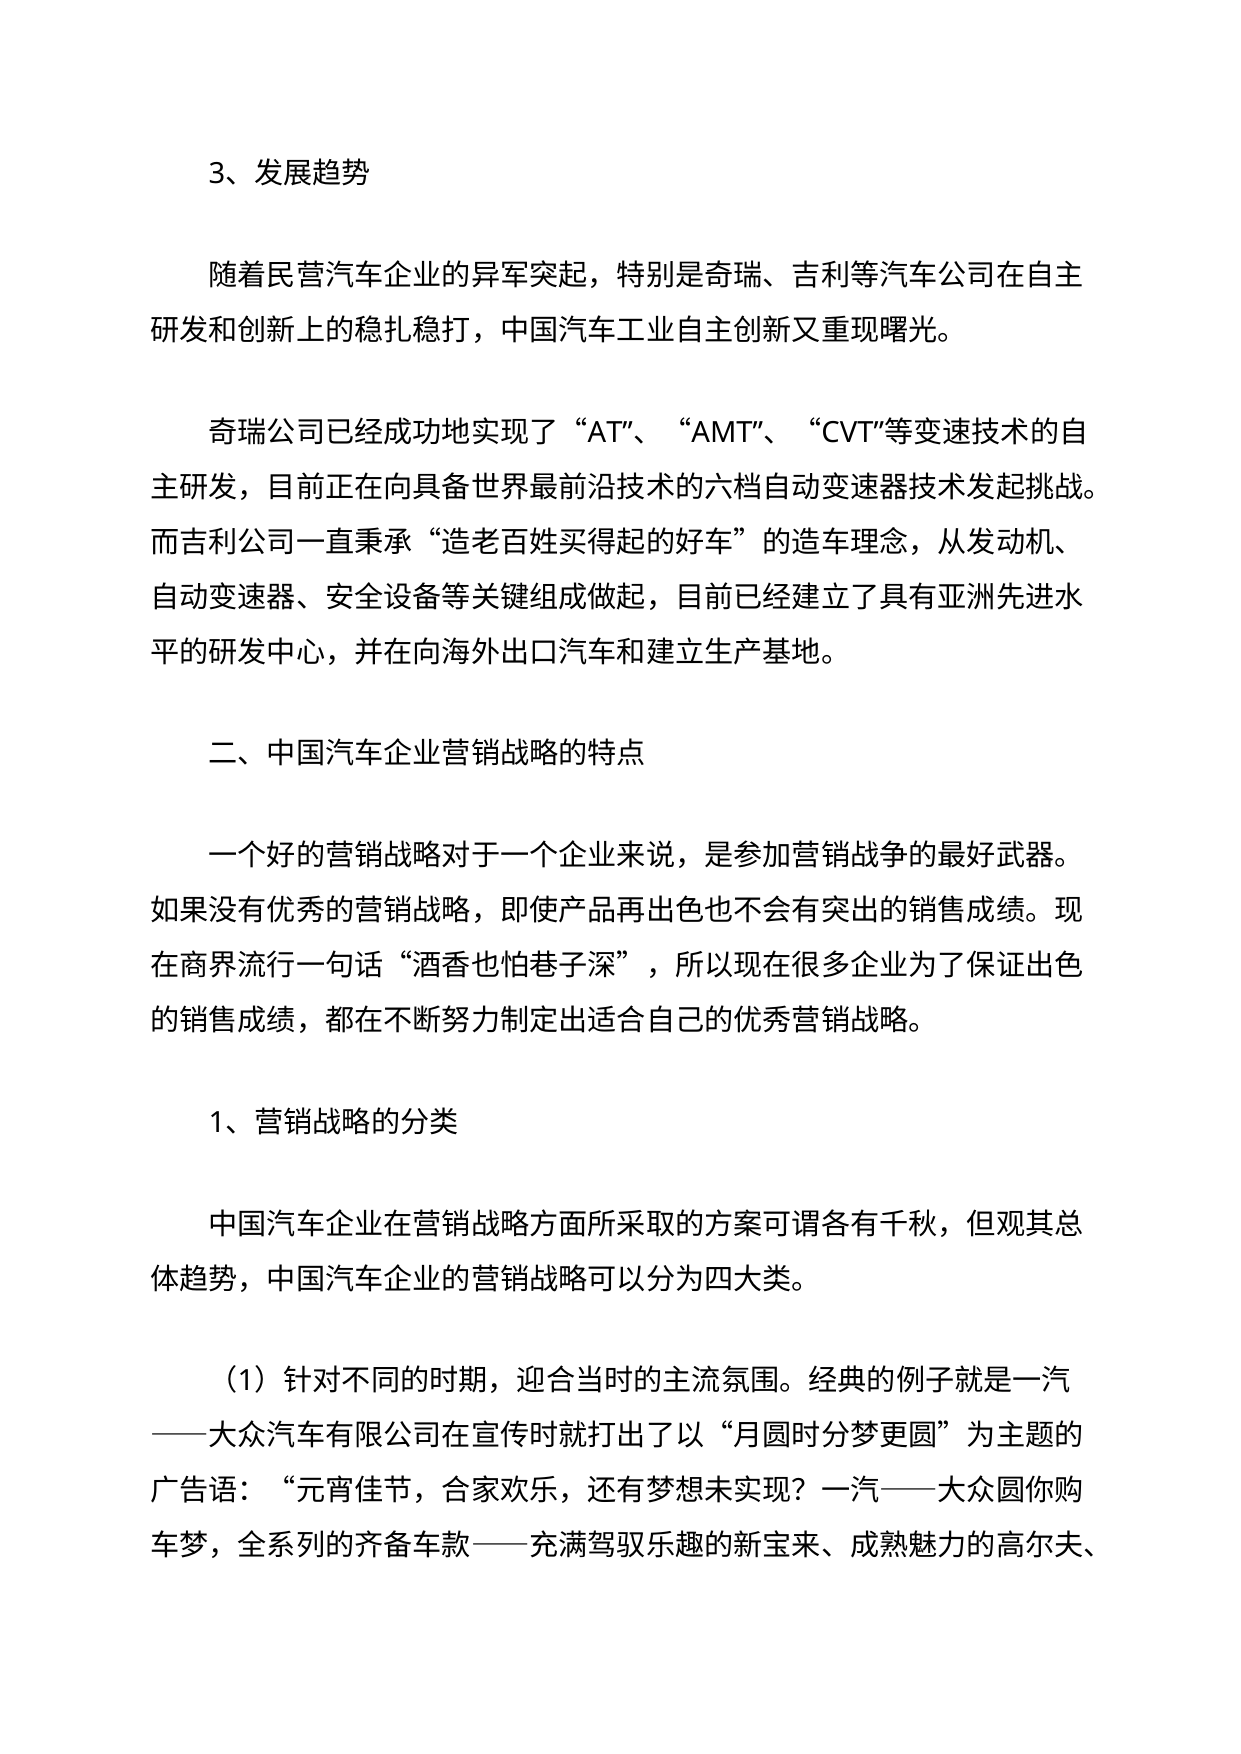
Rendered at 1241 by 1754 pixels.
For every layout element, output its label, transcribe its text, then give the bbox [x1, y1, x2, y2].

text 中国汽车企业在营销战略方面所采取的方案可谓各有千秋，但观其总体趋势，中国汽车企业的营销战略可以分为四大类。 [150, 1200, 1090, 1297]
text 随着民营汽车企业的异军突起，特别是奇瑞、吉利等汽车公司在自主研发和创新上的稳扎稳打，中国汽车工业自主创新又重现曙光。 [150, 252, 1090, 349]
text 奇瑞公司已经成功地实现了“AT”、“AMT”、“CVT”等变速技术的自主研发，目前正在向具备世界最前沿技术的六档自动变速器技术发起挑战。而吉利公司一直秉承“造老百姓买得起的好车”的造车理念，从发动机、自动变速器、安全设备等关键组成做起，目前已经建立了具有亚洲先进水平的研发中心，并在向海外出口汽车和建立生产基地。 [150, 409, 1090, 671]
text 二、中国汽车企业营销战略的特点 [150, 730, 1090, 772]
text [150, 1357, 1090, 1564]
text 一个好的营销战略对于一个企业来说，是参加营销战争的最好武器。如果没有优秀的营销战略，即使产品再出色也不会有突出的销售成绩。现在商界流行一句话“酒香也怕巷子深”，所以现在很多企业为了保证出色的销售成绩，都在不断努力制定出适合自己的优秀营销战略。 [150, 832, 1090, 1039]
text 3、发展趋势 [150, 150, 1090, 192]
text 1、营销战略的分类 [150, 1098, 1090, 1141]
